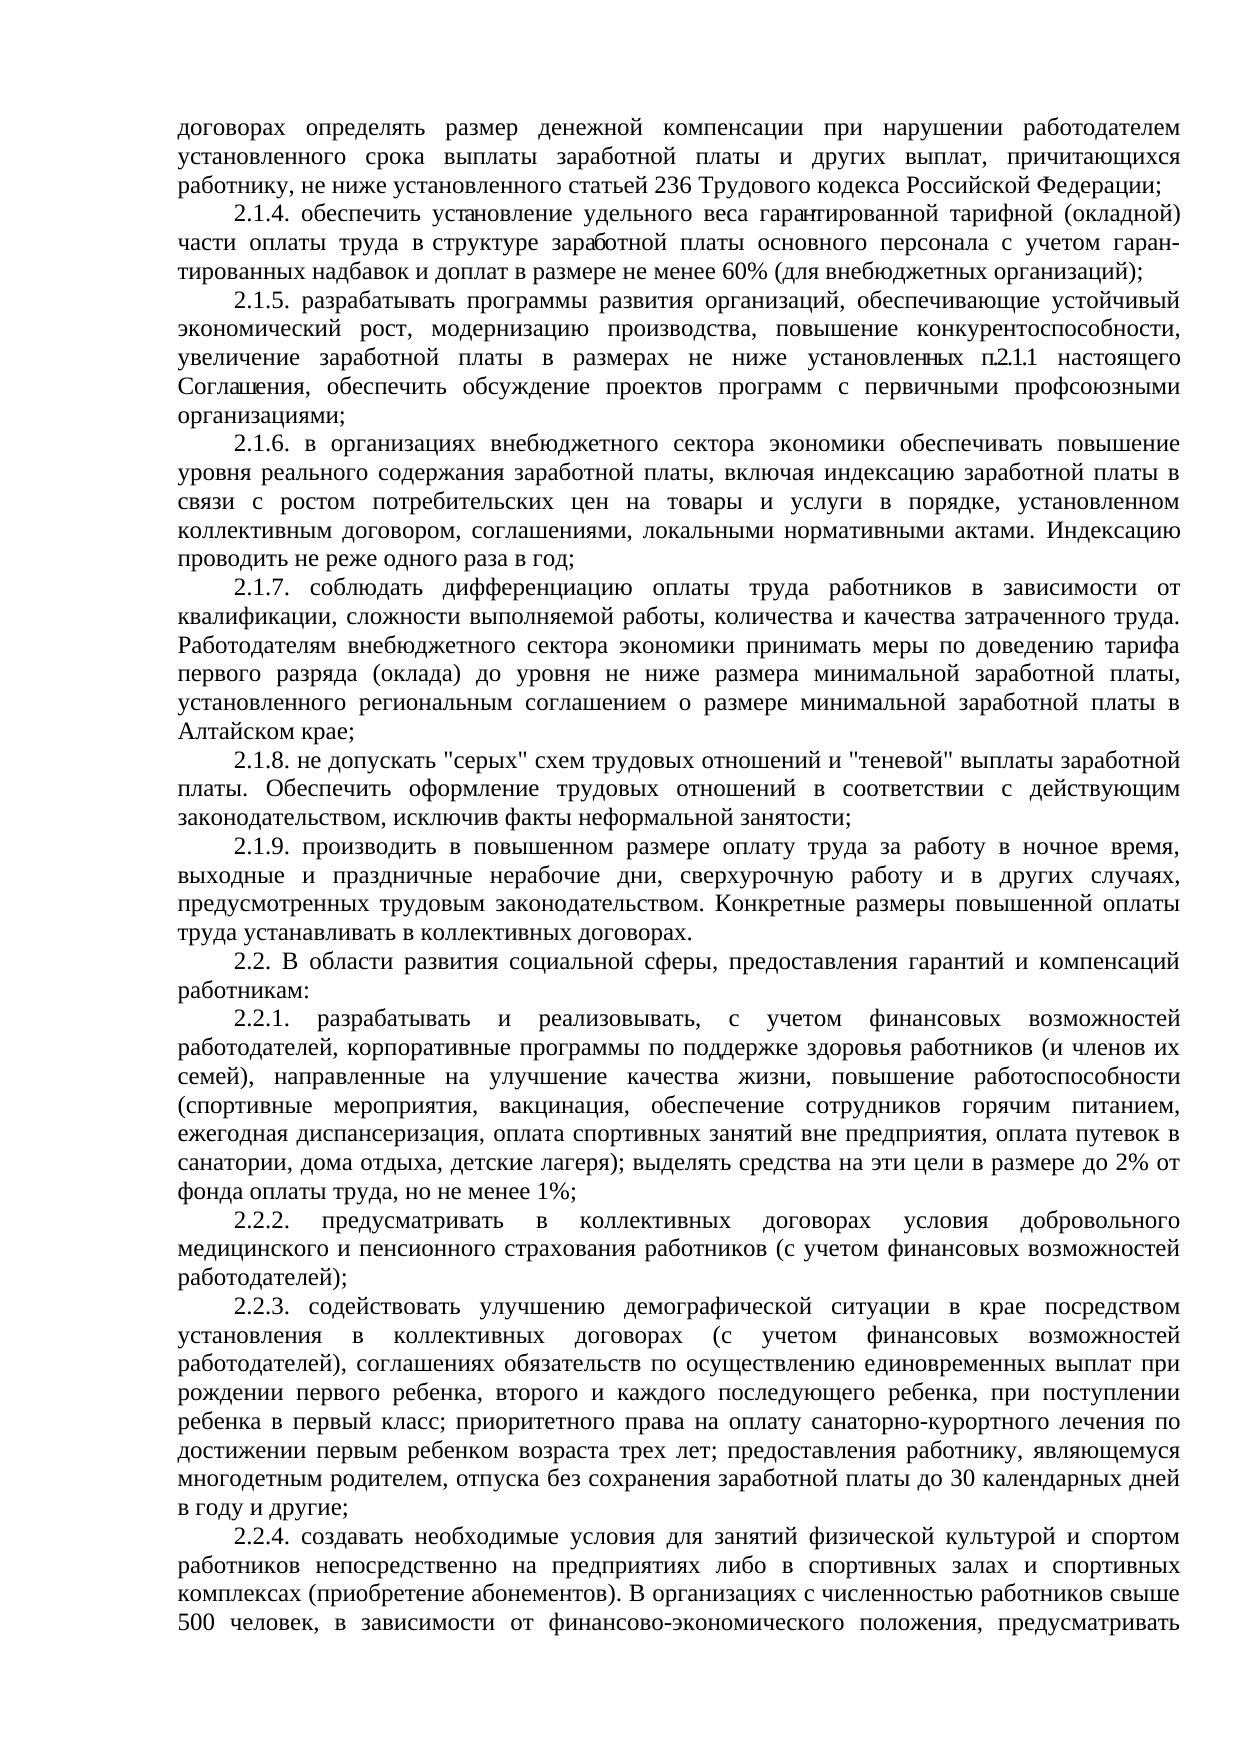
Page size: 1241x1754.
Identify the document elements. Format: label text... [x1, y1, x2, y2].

text 2.1.9. производить в повышенном размере оплату труда за работу в ночное время, выходные и праздничные нерабочие дни, сверхурочную работу и в других случаях, предусмотренных трудовым законодательством. Конкретные размеры повышенной оплаты труда устанавливать в коллективных договорах. [177, 831, 1181, 946]
text 2.1.7. соблюдать дифференциацию оплаты труда работников в зависимости от квалификации, сложности выполняемой работы, количества и качества затраченного труда. Работодателям внебюджетного сектора экономики принимать меры по доведению тарифа первого разряда (оклада) до уровня не ниже размера минимальной заработной платы, установленного региональным соглашением о размере минимальной заработной платы в Алтайском крае; [177, 572, 1181, 745]
text 2.2.2. предусматривать в коллективных договорах условия добровольного медицинского и пенсионного страхования работников (с учетом финансовых возможностей работодателей); [177, 1205, 1181, 1291]
text 2.1.5. разрабатывать программы развития организаций, обеспечивающие устойчивый экономический рост, модернизацию производства, повышение конкурентоспособности, увеличение заработной платы в размерах не ниже установленных п.2.1.1 настоящего Соглашения, обеспечить обсуждение проектов программ с первичными профсоюзными организациями; [177, 285, 1181, 428]
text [177, 1521, 1181, 1636]
text 2.1.4. обеспечить установление удельного веса гарантированной тарифной (окладной) части оплаты труда в структуре заработной платы основного персонала с учетом гаран-тированных надбавок и доплат в размере не менее 60% (для внебюджетных организаций); [177, 198, 1181, 285]
text 2.2.1. разрабатывать и реализовывать, с учетом финансовых возможностей работодателей, корпоративные программы по поддержке здоровья работников (и членов их семей), направленные на улучшение качества жизни, повышение работоспособности (спортивные мероприятия, вакцинация, обеспечение сотрудников горячим питанием, ежегодная диспансеризация, оплата спортивных занятий вне предприятия, оплата путевок в санатории, дома отдыха, детские лагеря); выделять средства на эти цели в размере до 2% от фонда оплаты труда, но не менее 1%; [177, 1003, 1181, 1205]
text 2.1.8. не допускать "серых" схем трудовых отношений и "теневой" выплаты заработной платы. Обеспечить оформление трудовых отношений в соответствии с действующим законодательством, исключив факты неформальной занятости; [177, 745, 1181, 831]
text 2.1.6. в организациях внебюджетного сектора экономики обеспечивать повышение уровня реального содержания заработной платы, включая индексацию заработной платы в связи с ростом потребительских цен на товары и услуги в порядке, установленном коллективным договором, соглашениями, локальными нормативными актами. Индексацию проводить не реже одного раза в год; [177, 428, 1181, 572]
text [177, 112, 1181, 198]
text 2.2. В области развития социальной сферы, предоставления гарантий и компенсаций работникам: [177, 946, 1181, 1003]
text 2.2.3. содействовать улучшению демографической ситуации в крае посредством установления в коллективных договорах (с учетом финансовых возможностей работодателей), соглашениях обязательств по осуществлению единовременных выплат при рождении первого ребенка, второго и каждого последующего ребенка, при поступлении ребенка в первый класс; приоритетного права на оплату санаторно-курортного лечения по достижении первым ребенком возраста трех лет; предоставления работнику, являющемуся многодетным родителем, отпуска без сохранения заработной платы до 30 календарных дней в году и другие; [177, 1291, 1181, 1521]
